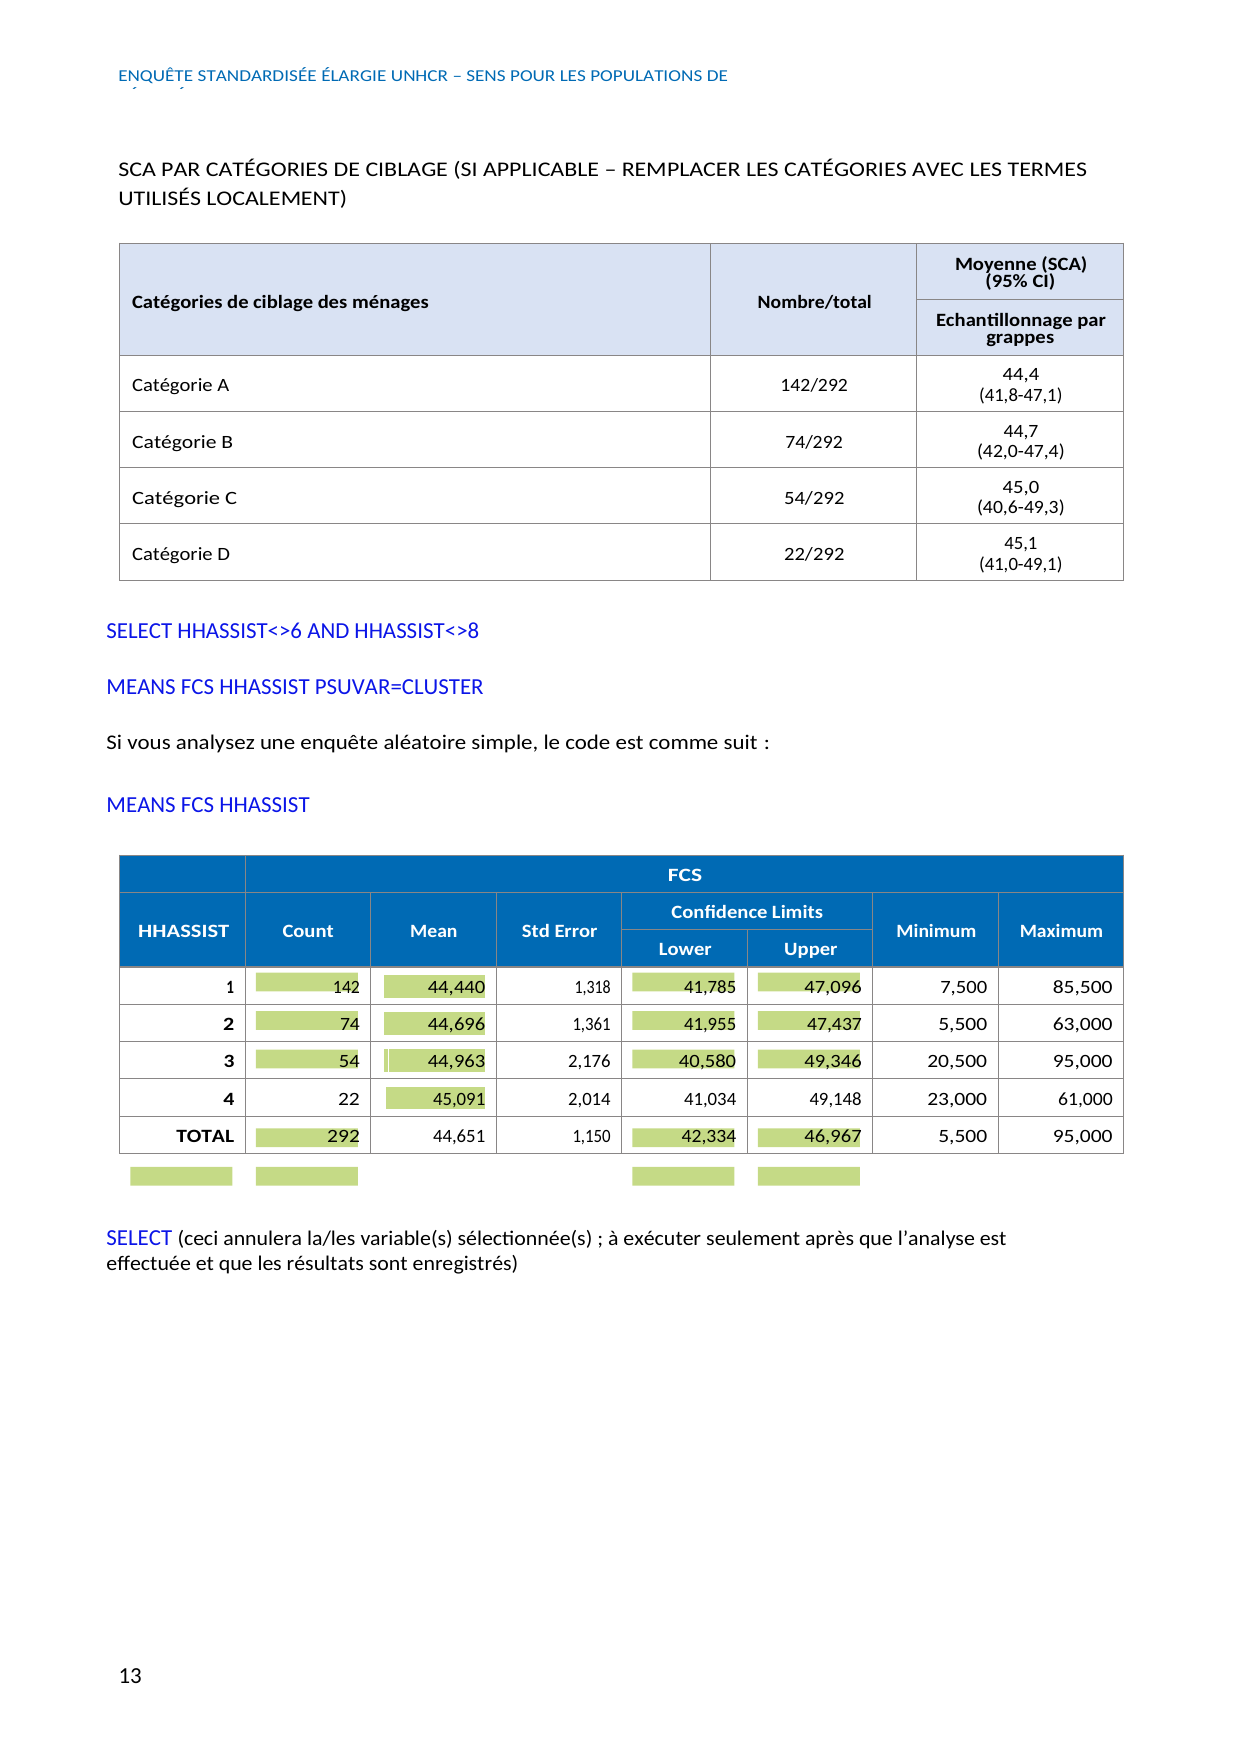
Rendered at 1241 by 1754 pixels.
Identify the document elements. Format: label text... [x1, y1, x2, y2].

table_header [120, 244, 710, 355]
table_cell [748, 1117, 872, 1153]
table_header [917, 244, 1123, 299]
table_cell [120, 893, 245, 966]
text SELECT (ceci annulera la/les variable(s) sélectionnée(s) ; à exécuter seulement après que l’analyse est effectuée et que les résultats sont enregistrés) [106, 1223, 1093, 1276]
text SCA PAR CATÉGORIES DE CIBLAGE (SI APPLICABLE – REMPLACER LES CATÉGORIES AVEC LES TERMES UTILISÉS LOCALEMENT) [118, 156, 1093, 211]
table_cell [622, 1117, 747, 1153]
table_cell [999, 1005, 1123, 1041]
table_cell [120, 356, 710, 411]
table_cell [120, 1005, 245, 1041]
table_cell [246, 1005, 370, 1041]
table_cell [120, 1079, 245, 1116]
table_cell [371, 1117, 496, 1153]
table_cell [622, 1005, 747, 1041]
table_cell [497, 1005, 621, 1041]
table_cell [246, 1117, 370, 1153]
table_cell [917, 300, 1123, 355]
text SELECT HHASSIST<>6 AND HHASSIST<>8 [106, 616, 1201, 644]
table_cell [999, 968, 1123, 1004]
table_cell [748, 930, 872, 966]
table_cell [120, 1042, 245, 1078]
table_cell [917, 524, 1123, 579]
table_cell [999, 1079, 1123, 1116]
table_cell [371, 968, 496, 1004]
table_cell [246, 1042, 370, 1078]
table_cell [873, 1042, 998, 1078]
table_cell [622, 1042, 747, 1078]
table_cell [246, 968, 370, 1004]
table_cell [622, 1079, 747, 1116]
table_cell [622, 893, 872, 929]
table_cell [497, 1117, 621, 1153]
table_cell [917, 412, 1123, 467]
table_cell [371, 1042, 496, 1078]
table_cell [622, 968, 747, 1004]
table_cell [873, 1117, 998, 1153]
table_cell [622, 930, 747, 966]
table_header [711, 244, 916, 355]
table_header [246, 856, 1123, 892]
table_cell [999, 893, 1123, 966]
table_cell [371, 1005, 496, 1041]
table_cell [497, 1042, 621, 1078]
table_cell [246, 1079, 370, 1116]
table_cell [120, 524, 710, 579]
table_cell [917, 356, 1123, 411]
text MEANS FCS HHASSIST PSUVAR=CLUSTER [106, 672, 1201, 700]
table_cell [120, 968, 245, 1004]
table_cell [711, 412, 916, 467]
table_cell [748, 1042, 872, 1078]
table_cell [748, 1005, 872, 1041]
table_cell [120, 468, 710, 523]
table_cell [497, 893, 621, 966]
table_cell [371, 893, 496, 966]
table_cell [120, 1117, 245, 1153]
text Si vous analysez une enquête aléatoire simple, le code est comme suit : MEANS FCS HHASSIST [106, 729, 782, 819]
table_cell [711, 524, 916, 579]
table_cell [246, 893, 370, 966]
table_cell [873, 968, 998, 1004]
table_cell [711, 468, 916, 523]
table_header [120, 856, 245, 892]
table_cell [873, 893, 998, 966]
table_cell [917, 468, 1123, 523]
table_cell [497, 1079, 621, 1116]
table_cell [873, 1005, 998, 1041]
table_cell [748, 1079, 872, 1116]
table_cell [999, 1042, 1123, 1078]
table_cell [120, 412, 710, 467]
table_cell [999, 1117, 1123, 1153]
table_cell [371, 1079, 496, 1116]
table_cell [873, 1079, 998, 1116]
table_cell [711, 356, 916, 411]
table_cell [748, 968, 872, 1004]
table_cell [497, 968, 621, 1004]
